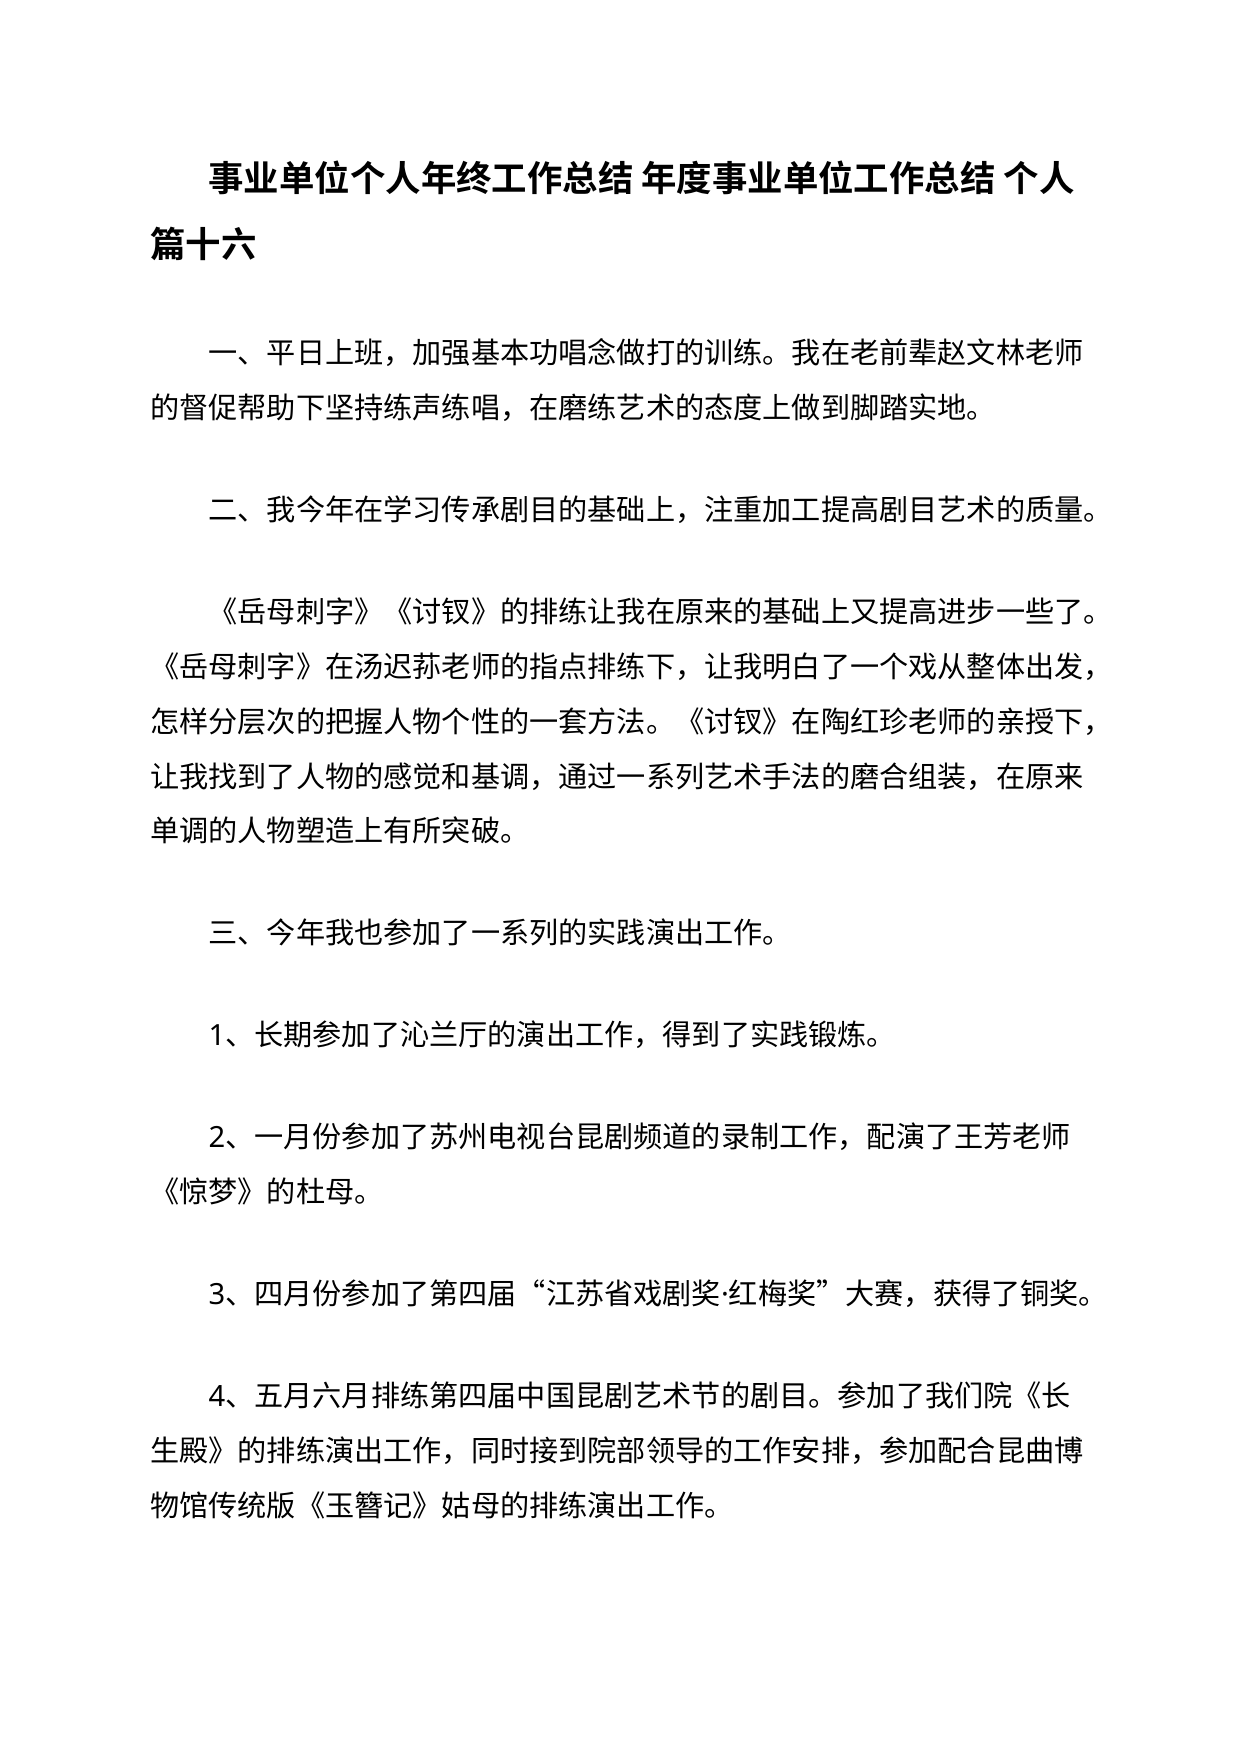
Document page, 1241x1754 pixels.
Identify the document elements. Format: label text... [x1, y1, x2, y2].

text 一、平日上班，加强基本功唱念做打的训练。我在老前辈赵文林老师的督促帮助下坚持练声练唱，在磨练艺术的态度上做到脚踏实地。 [150, 330, 1090, 427]
text 二、我今年在学习传承剧目的基础上，注重加工提高剧目艺术的质量。 [150, 487, 1090, 529]
text 1、长期参加了沁兰厅的演出工作，得到了实践锻炼。 [150, 1012, 1090, 1054]
text 《岳母刺字》《讨钗》的排练让我在原来的基础上又提高进步一些了。《岳母刺字》在汤迟荪老师的指点排练下，让我明白了一个戏从整体出发，怎样分层次的把握人物个性的一套方法。《讨钗》在陶红珍老师的亲授下，让我找到了人物的感觉和基调，通过一系列艺术手法的磨合组装，在原来单调的人物塑造上有所突破。 [150, 588, 1090, 850]
text 三、今年我也参加了一系列的实践演出工作。 [150, 910, 1090, 952]
text 事业单位个人年终工作总结 年度事业单位工作总结 个人篇十六 [150, 150, 1090, 268]
text 4、五月六月排练第四届中国昆剧艺术节的剧目。参加了我们院《长生殿》的排练演出工作，同时接到院部领导的工作安排，参加配合昆曲博物馆传统版《玉簪记》姑母的排练演出工作。 [150, 1372, 1090, 1524]
text 2、一月份参加了苏州电视台昆剧频道的录制工作，配演了王芳老师《惊梦》的杜母。 [150, 1113, 1090, 1211]
text 3、四月份参加了第四届“江苏省戏剧奖·红梅奖”大赛，获得了铜奖。 [150, 1270, 1090, 1313]
